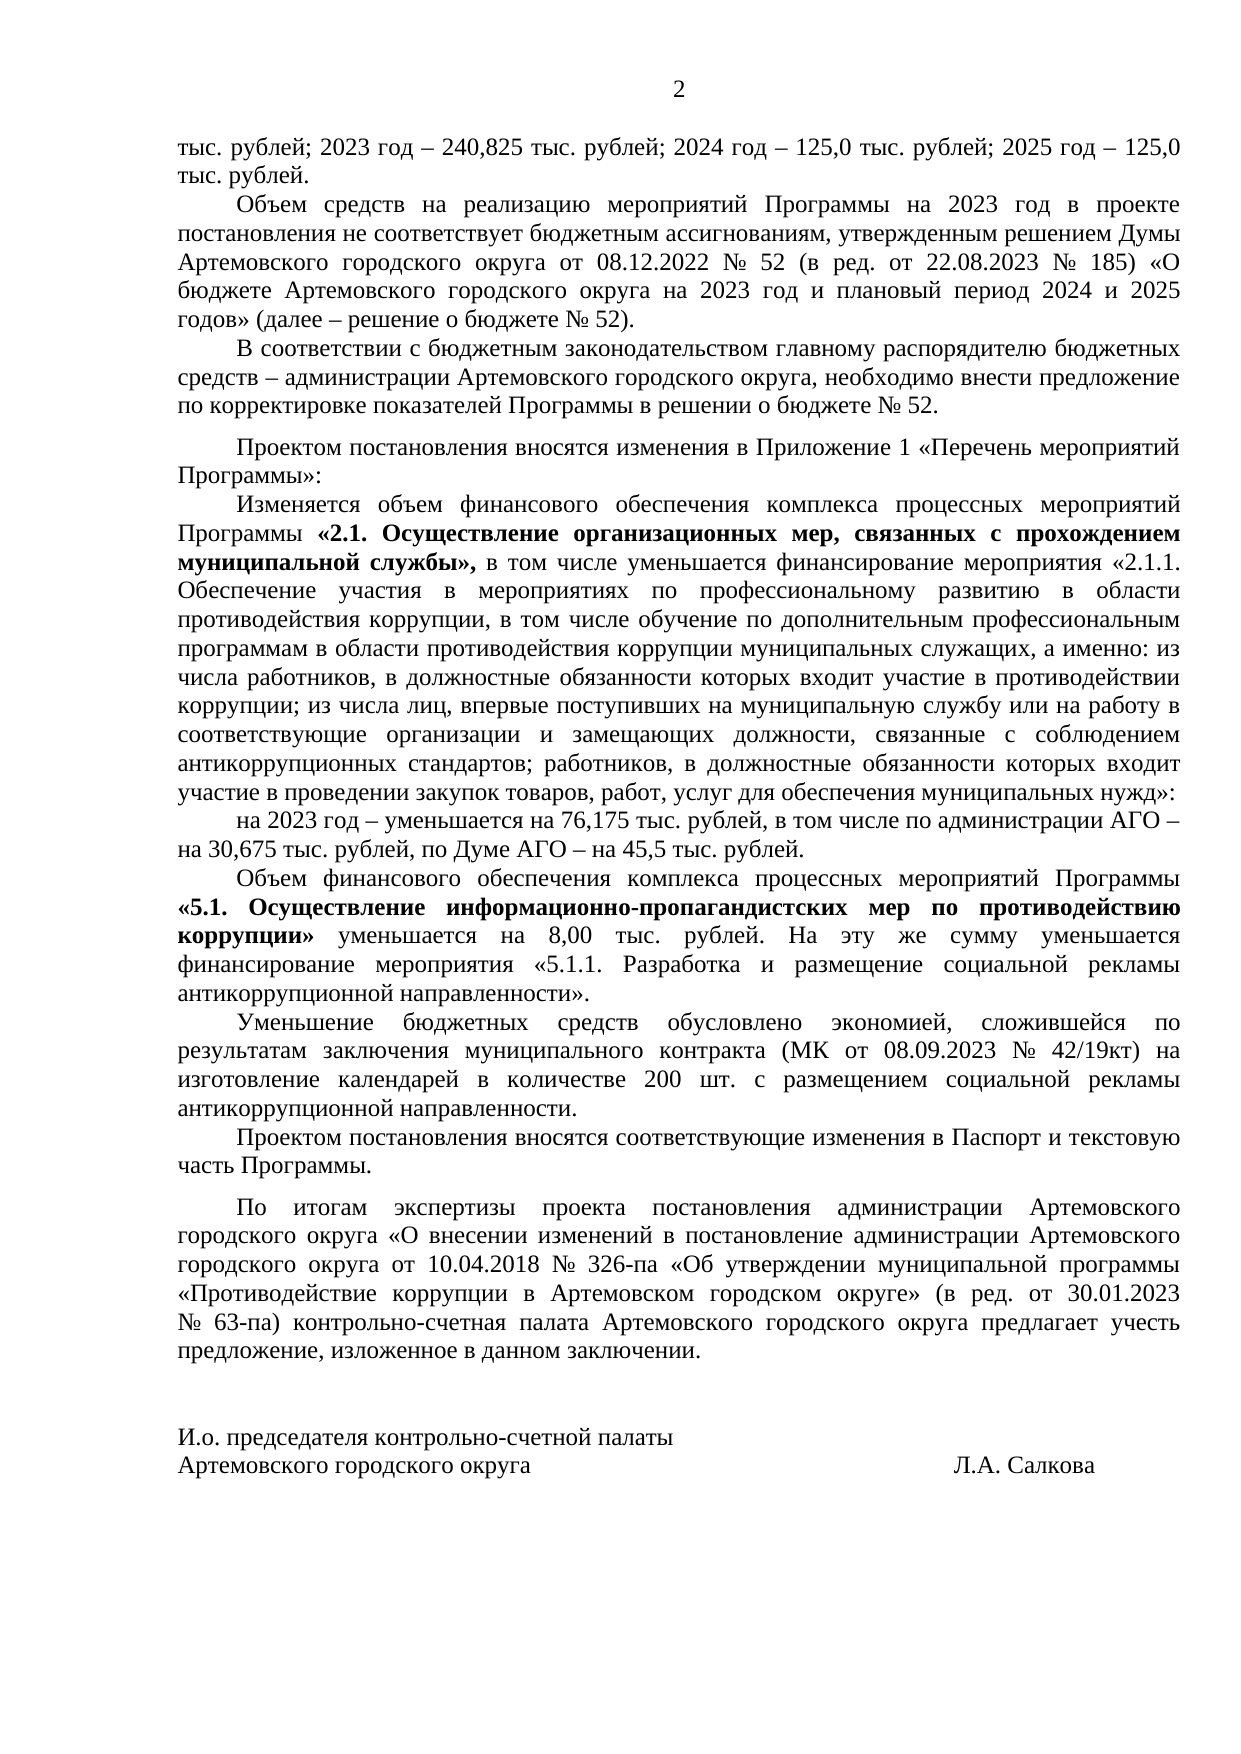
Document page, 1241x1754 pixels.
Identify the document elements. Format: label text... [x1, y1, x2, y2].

text В соответствии с бюджетным законодательством главному распорядителю бюджетных средств – администрации Артемовского городского округа, необходимо внести предложение по корректировке показателей Программы в решении о бюджете № 52. [177, 333, 1181, 419]
text И.о. председателя контрольно-счетной палаты [177, 1422, 1181, 1451]
text на 2023 год – уменьшается на 76,175 тыс. рублей, в том числе по администрации АГО – на 30,675 тыс. рублей, по Думе АГО – на 45,5 тыс. рублей. [177, 806, 1181, 863]
text По итогам экспертизы проекта постановления администрации Артемовского городского округа «О внесении изменений в постановление администрации Артемовского городского округа от 10.04.2018 № 326-па «Об утверждении муниципальной программы «Противодействие коррупции в Артемовском городском округе» (в ред. от 30.01.2023 № 63-па) контрольно-счетная палата Артемовского городского округа предлагает учесть предложение, изложенное в данном заключении. [177, 1192, 1181, 1364]
text Проектом постановления вносятся изменения в Приложение 1 «Перечень мероприятий Программы»: [177, 432, 1181, 489]
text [177, 132, 1181, 189]
text Артемовского городского округа Л.А. Салкова [177, 1451, 1181, 1479]
text Объем средств на реализацию мероприятий Программы на 2023 год в проекте постановления не соответствует бюджетным ассигнованиям, утвержденным решением Думы Артемовского городского округа от 08.12.2022 № 52 (в ред. от 22.08.2023 № 185) «О бюджете Артемовского городского округа на 2023 год и плановый период 2024 и 2025 годов» (далее – решение о бюджете № 52). [177, 189, 1181, 333]
text Проектом постановления вносятся соответствующие изменения в Паспорт и текстовую часть Программы. [177, 1122, 1181, 1179]
text Уменьшение бюджетных средств обусловлено экономией, сложившейся по результатам заключения муниципального контракта (МК от 08.09.2023 № 42/19кт) на изготовление календарей в количестве 200 шт. с размещением социальной рекламы антикоррупционной направленности. [177, 1007, 1181, 1122]
text Изменяется объем финансового обеспечения комплекса процессных мероприятий Программы «2.1. Осуществление организационных мер, связанных с прохождением муниципальной службы», в том числе уменьшается финансирование мероприятия «2.1.1. Обеспечение участия в мероприятиях по профессиональному развитию в области противодействия коррупции, в том числе обучение по дополнительным профессиональным программам в области противодействия коррупции муниципальных служащих, а именно: из числа работников, в должностные обязанности которых входит участие в противодействии коррупции; из числа лиц, впервые поступивших на муниципальную службу или на работу в соответствующие организации и замещающих должности, связанные с соблюдением антикоррупционных стандартов; работников, в должностные обязанности которых входит участие в проведении закупок товаров, работ, услуг для обеспечения муниципальных нужд»: [177, 489, 1181, 806]
text Объем финансового обеспечения комплекса процессных мероприятий Программы «5.1. Осуществление информационно-пропагандистских мер по противодействию коррупции» уменьшается на 8,00 тыс. рублей. На эту же сумму уменьшается финансирование мероприятия «5.1.1. Разработка и размещение социальной рекламы антикоррупционной направленности». [177, 863, 1181, 1007]
